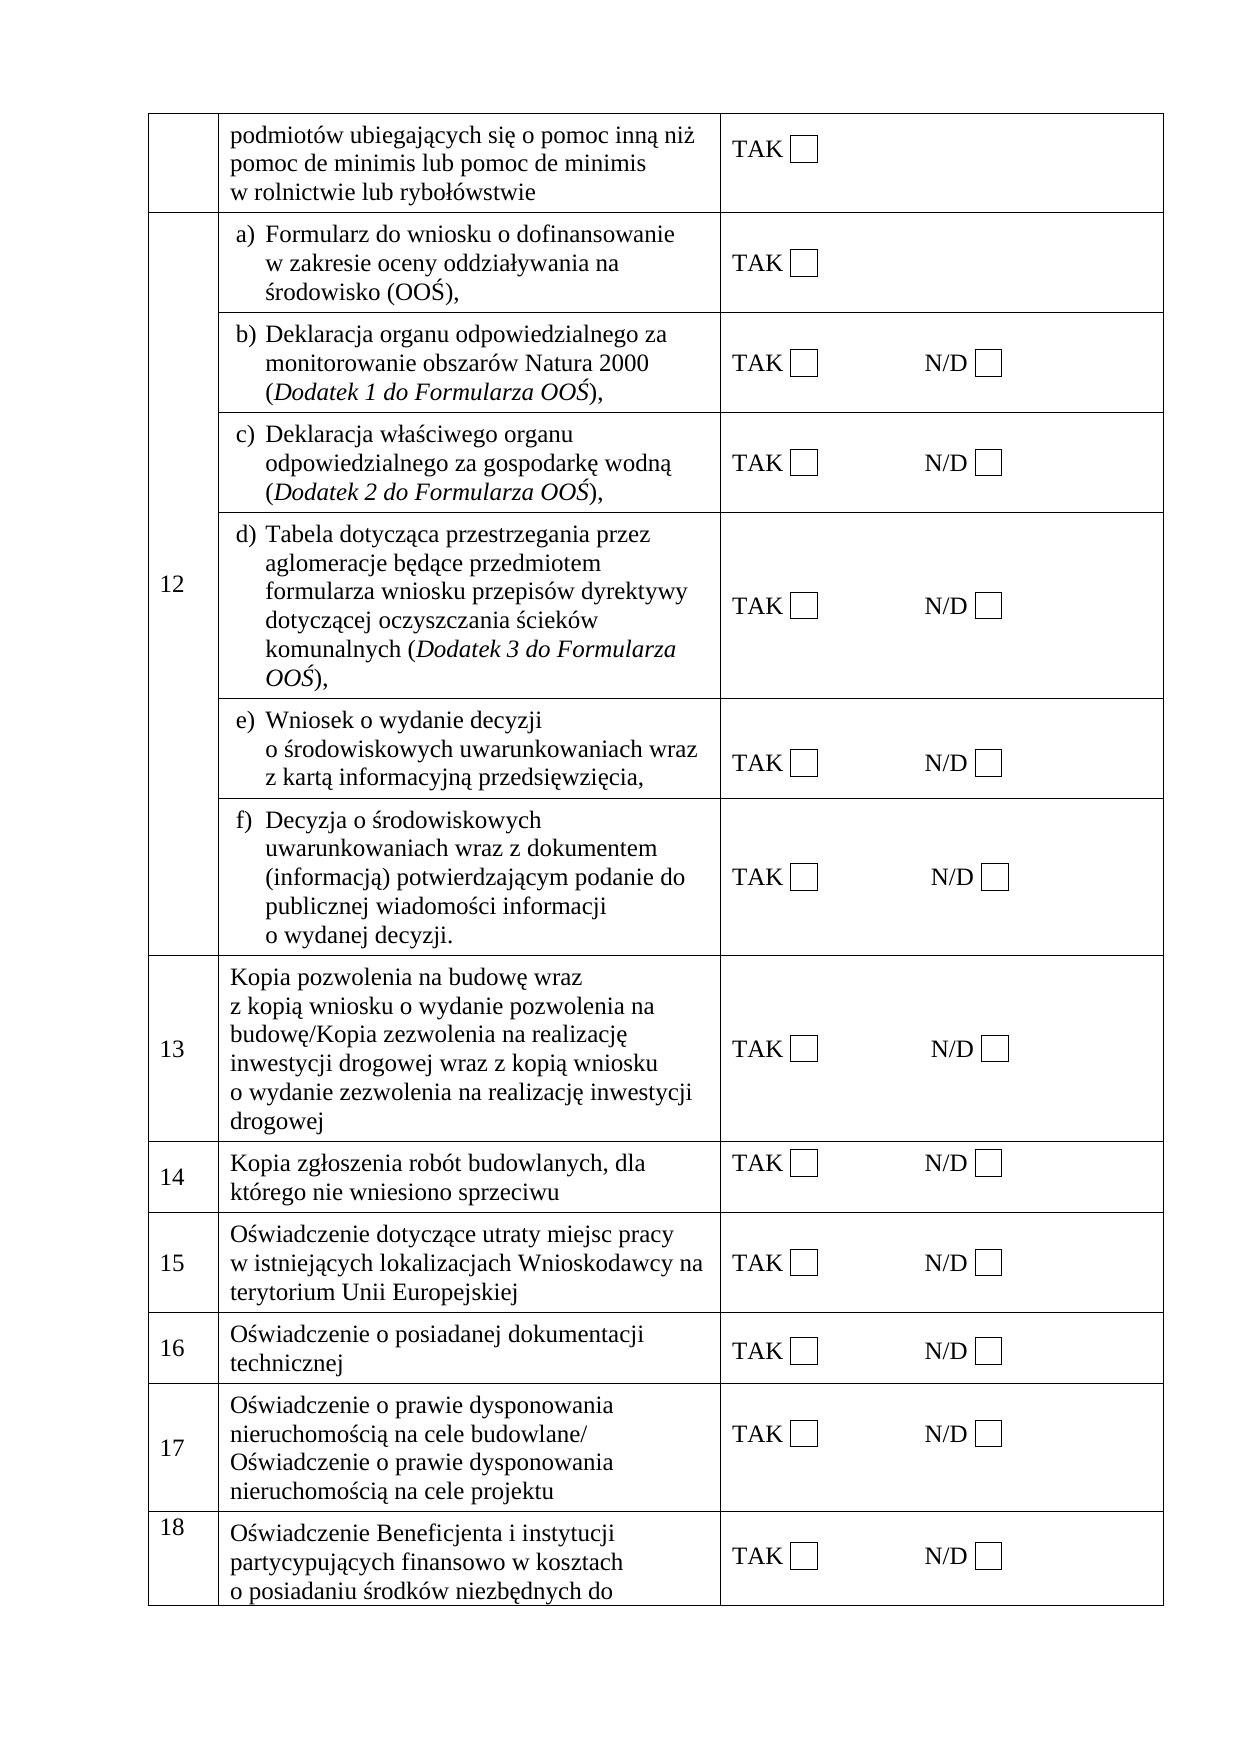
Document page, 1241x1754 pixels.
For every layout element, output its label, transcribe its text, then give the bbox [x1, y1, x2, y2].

table_cell Deklaracja organu odpowiedzialnego za monitorowanie obszarów Natura 2000 (Dodatek 1 do Formularza OOŚ), [219, 313, 720, 412]
table_cell Oświadczenie o posiadanej dokumentacji technicznej [219, 1313, 720, 1383]
table_cell 12 [149, 213, 218, 955]
table_cell TAK N/D [721, 699, 1163, 797]
table_cell 18 [149, 1512, 218, 1605]
table_cell Oświadczenie dotyczące utraty miejsc pracy w istniejących lokalizacjach Wnioskodawcy na terytorium Unii Europejskiej [219, 1213, 720, 1312]
table_cell 11 [149, 114, 218, 212]
table_cell Formularz do wniosku o dofinansowanie w zakresie oceny oddziaływania na środowisko (OOŚ), [219, 213, 720, 312]
table_cell TAK N/D [721, 1213, 1163, 1312]
table_cell Oświadczenie o prawie dysponowania nieruchomością na cele budowlane/ Oświadczenie o prawie dysponowania nieruchomością na cele projektu [219, 1384, 720, 1511]
table_cell TAK N/D [721, 313, 1163, 412]
table_cell 15 [149, 1213, 218, 1312]
table_cell TAK N/D [721, 1384, 1163, 1511]
table_cell TAK N/D [721, 413, 1163, 512]
table_cell Kopia pozwolenia na budowę wraz z kopią wniosku o wydanie pozwolenia na budowę/Kopia zezwolenia na realizację inwestycji drogowej wraz z kopią wniosku o wydanie zezwolenia na realizację inwestycji drogowej [219, 956, 720, 1141]
table_cell Decyzja o środowiskowych uwarunkowaniach wraz z dokumentem (informacją) potwierdzającym podanie do publicznej wiadomości informacji o wydanej decyzji. [219, 799, 720, 955]
table_cell 17 [149, 1384, 218, 1511]
table_cell TAK N/D [721, 513, 1163, 698]
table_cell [219, 114, 720, 212]
table_cell Tabela dotycząca przestrzegania przez aglomeracje będące przedmiotem formularza wniosku przepisów dyrektywy dotyczącej oczyszczania ścieków komunalnych (Dodatek 3 do Formularza OOŚ), [219, 513, 720, 698]
table_cell TAK N/D [721, 799, 1163, 955]
table_cell TAK [721, 213, 1163, 312]
table_cell 14 [149, 1142, 218, 1212]
table_cell 13 [149, 956, 218, 1141]
table_cell TAK [721, 114, 1163, 212]
table_cell 16 [149, 1313, 218, 1383]
table_cell Kopia zgłoszenia robót budowlanych, dla którego nie wniesiono sprzeciwu [219, 1142, 720, 1212]
table_cell TAK N/D [721, 1142, 1163, 1212]
table_cell Deklaracja właściwego organu odpowiedzialnego za gospodarkę wodną (Dodatek 2 do Formularza OOŚ), [219, 413, 720, 512]
table_cell TAK N/D [721, 1512, 1163, 1605]
table_cell TAK N/D [721, 1313, 1163, 1383]
table_cell Wniosek o wydanie decyzji o środowiskowych uwarunkowaniach wraz z kartą informacyjną przedsięwzięcia, [219, 699, 720, 797]
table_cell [219, 1512, 720, 1605]
table_cell TAK N/D [721, 956, 1163, 1141]
